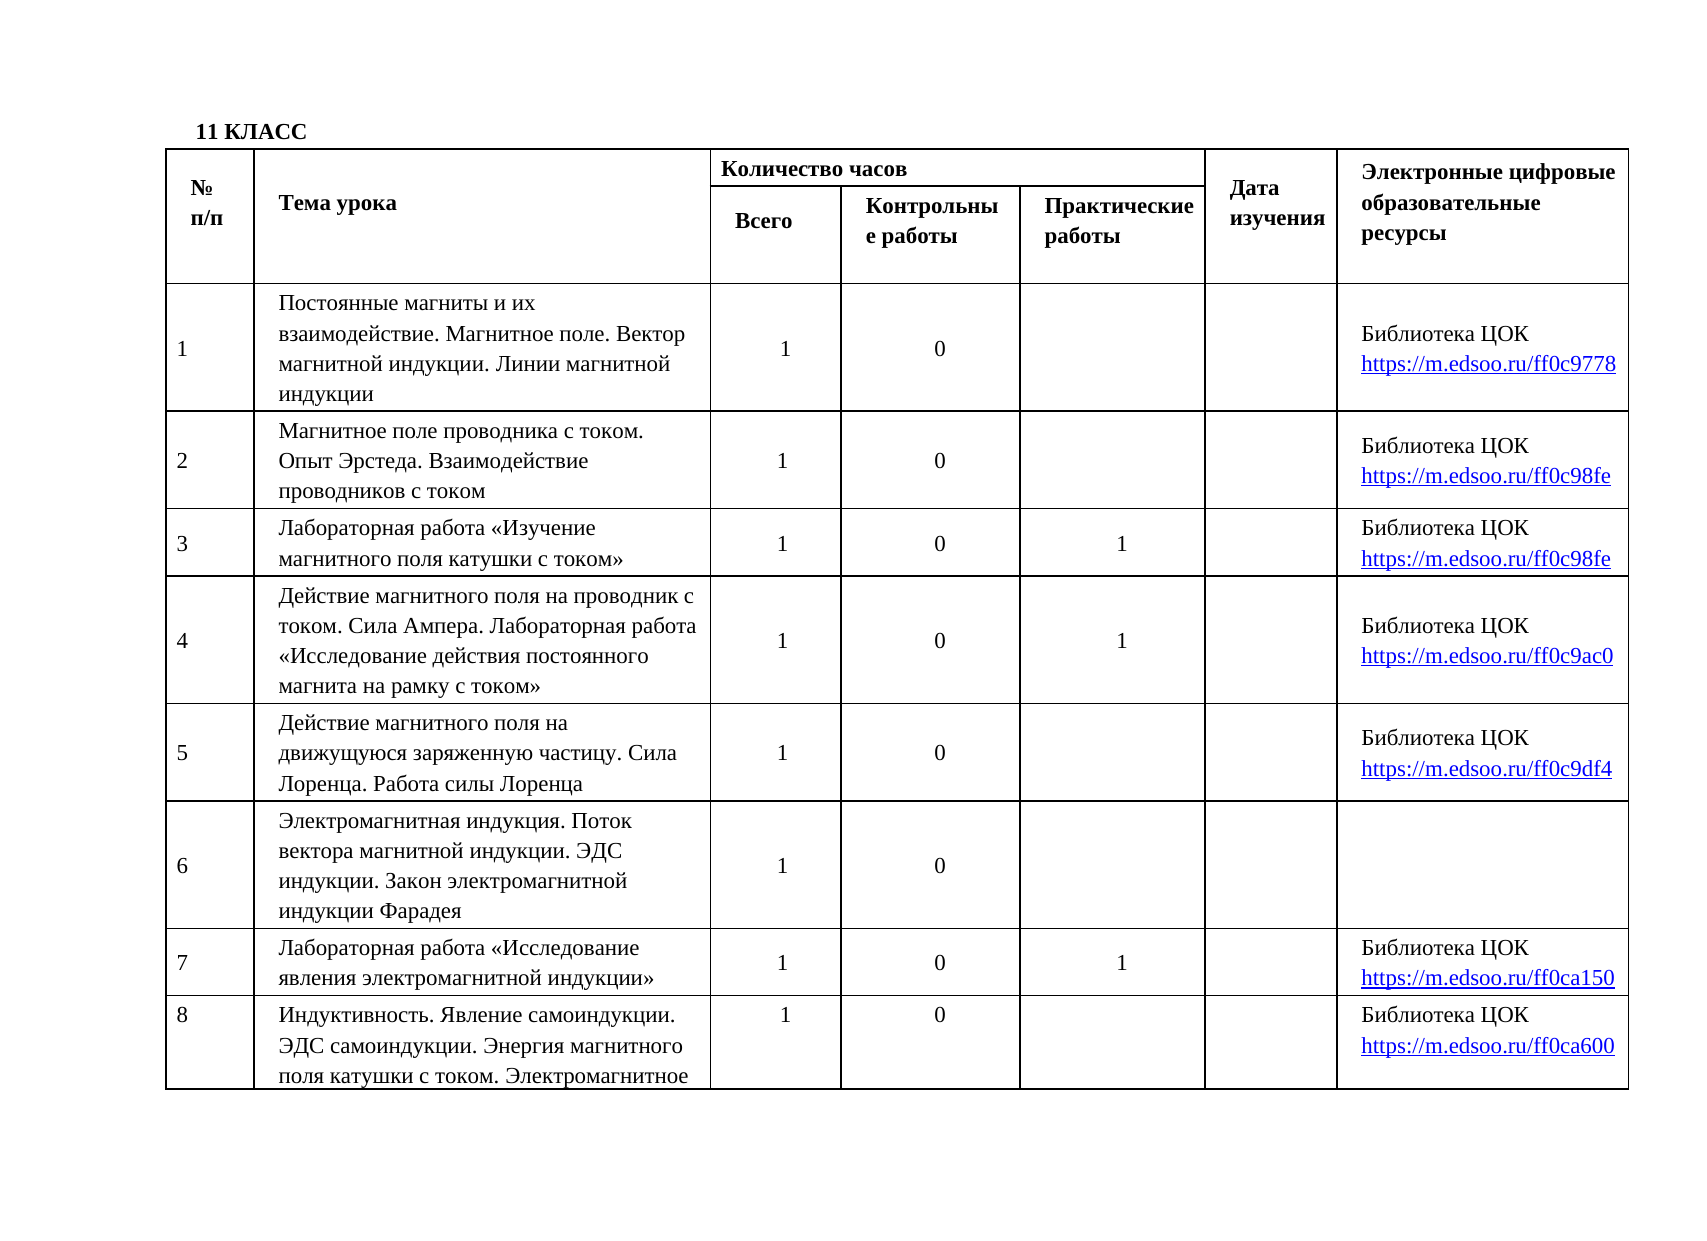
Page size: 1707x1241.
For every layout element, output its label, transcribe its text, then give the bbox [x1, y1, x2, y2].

table_cell Библиотека ЦОК https://m.edsoo.ru/ff0c98fe [1338, 509, 1628, 575]
table_cell [1021, 284, 1204, 410]
table_cell Лабораторная работа «Исследование явления электромагнитной индукции» [255, 929, 710, 995]
table_cell Постоянные магниты и их взаимодействие. Магнитное поле. Вектор магнитной индукции. Линии магнитной индукции [255, 284, 710, 410]
table_cell 0 [842, 802, 1019, 927]
table_cell Библиотека ЦОК https://m.edsoo.ru/ff0ca150 [1338, 929, 1628, 995]
table_cell [1021, 412, 1204, 508]
table_cell 3 [167, 509, 253, 575]
table_cell 1 [711, 996, 840, 1088]
table_cell 1 [711, 929, 840, 995]
table_cell 1 [711, 802, 840, 927]
table_cell 6 [167, 802, 253, 927]
table_cell Всего [711, 187, 840, 283]
text 11 КЛАСС [190, 118, 1618, 144]
table_cell 1 [167, 284, 253, 410]
table_cell [1206, 509, 1336, 575]
table_cell Магнитное поле проводника с током. Опыт Эрстеда. Взаимодействие проводников с током [255, 412, 710, 508]
table_cell 0 [842, 577, 1019, 702]
table_cell Библиотека ЦОК https://m.edsoo.ru/ff0c9df4 [1338, 704, 1628, 800]
table_cell Лабораторная работа «Изучение магнитного поля катушки с током» [255, 509, 710, 575]
table_cell 0 [842, 284, 1019, 410]
table_cell 0 [842, 704, 1019, 800]
table_cell [1206, 929, 1336, 995]
table_cell 1 [711, 577, 840, 702]
table_cell Действие магнитного поля на проводник с током. Сила Ампера. Лабораторная работа «Исследование действия постоянного магнита на рамку с током» [255, 577, 710, 702]
table_cell [1021, 704, 1204, 800]
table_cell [255, 996, 710, 1088]
table_cell 1 [1021, 577, 1204, 702]
table_cell Библиотека ЦОК https://m.edsoo.ru/ff0c98fe [1338, 412, 1628, 508]
table_cell 5 [167, 704, 253, 800]
table_cell Практические работы [1021, 187, 1204, 283]
table_cell [1206, 577, 1336, 702]
table_cell Библиотека ЦОК https://m.edsoo.ru/ff0c9ac0 [1338, 577, 1628, 702]
table_header Дата изучения [1206, 150, 1336, 283]
table_cell [1206, 704, 1336, 800]
table_cell 8 [167, 996, 253, 1088]
table_cell [1021, 802, 1204, 927]
table_cell Действие магнитного поля на движущуюся заряженную частицу. Сила Лоренца. Работа силы Лоренца [255, 704, 710, 800]
table_cell 7 [167, 929, 253, 995]
table_header Тема урока [255, 150, 710, 283]
table_header Электронные цифровые образовательные ресурсы [1338, 150, 1628, 283]
table_cell 1 [711, 412, 840, 508]
table_cell 0 [842, 412, 1019, 508]
table_cell 0 [842, 929, 1019, 995]
table_cell [1206, 284, 1336, 410]
table_cell 2 [167, 412, 253, 508]
table_cell 1 [1021, 929, 1204, 995]
table_cell 1 [1021, 509, 1204, 575]
table_header № п/п [167, 150, 253, 283]
table_cell 4 [167, 577, 253, 702]
table_cell Библиотека ЦОК https://m.edsoo.ru/ff0c9778 [1338, 284, 1628, 410]
table_cell 0 [842, 509, 1019, 575]
table_cell Контрольные работы [842, 187, 1019, 283]
table_cell Электромагнитная индукция. Поток вектора магнитной индукции. ЭДС индукции. Закон электромагнитной индукции Фарадея [255, 802, 710, 927]
table_cell [1206, 412, 1336, 508]
table_cell 1 [711, 284, 840, 410]
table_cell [1338, 996, 1628, 1088]
table_cell 0 [842, 996, 1019, 1088]
table_cell [1206, 802, 1336, 927]
table_cell 1 [711, 704, 840, 800]
table_cell 1 [711, 509, 840, 575]
table_cell [1338, 802, 1628, 927]
table_cell [1206, 996, 1336, 1088]
table_cell [1021, 996, 1204, 1088]
table_header Количество часов [711, 150, 1204, 185]
